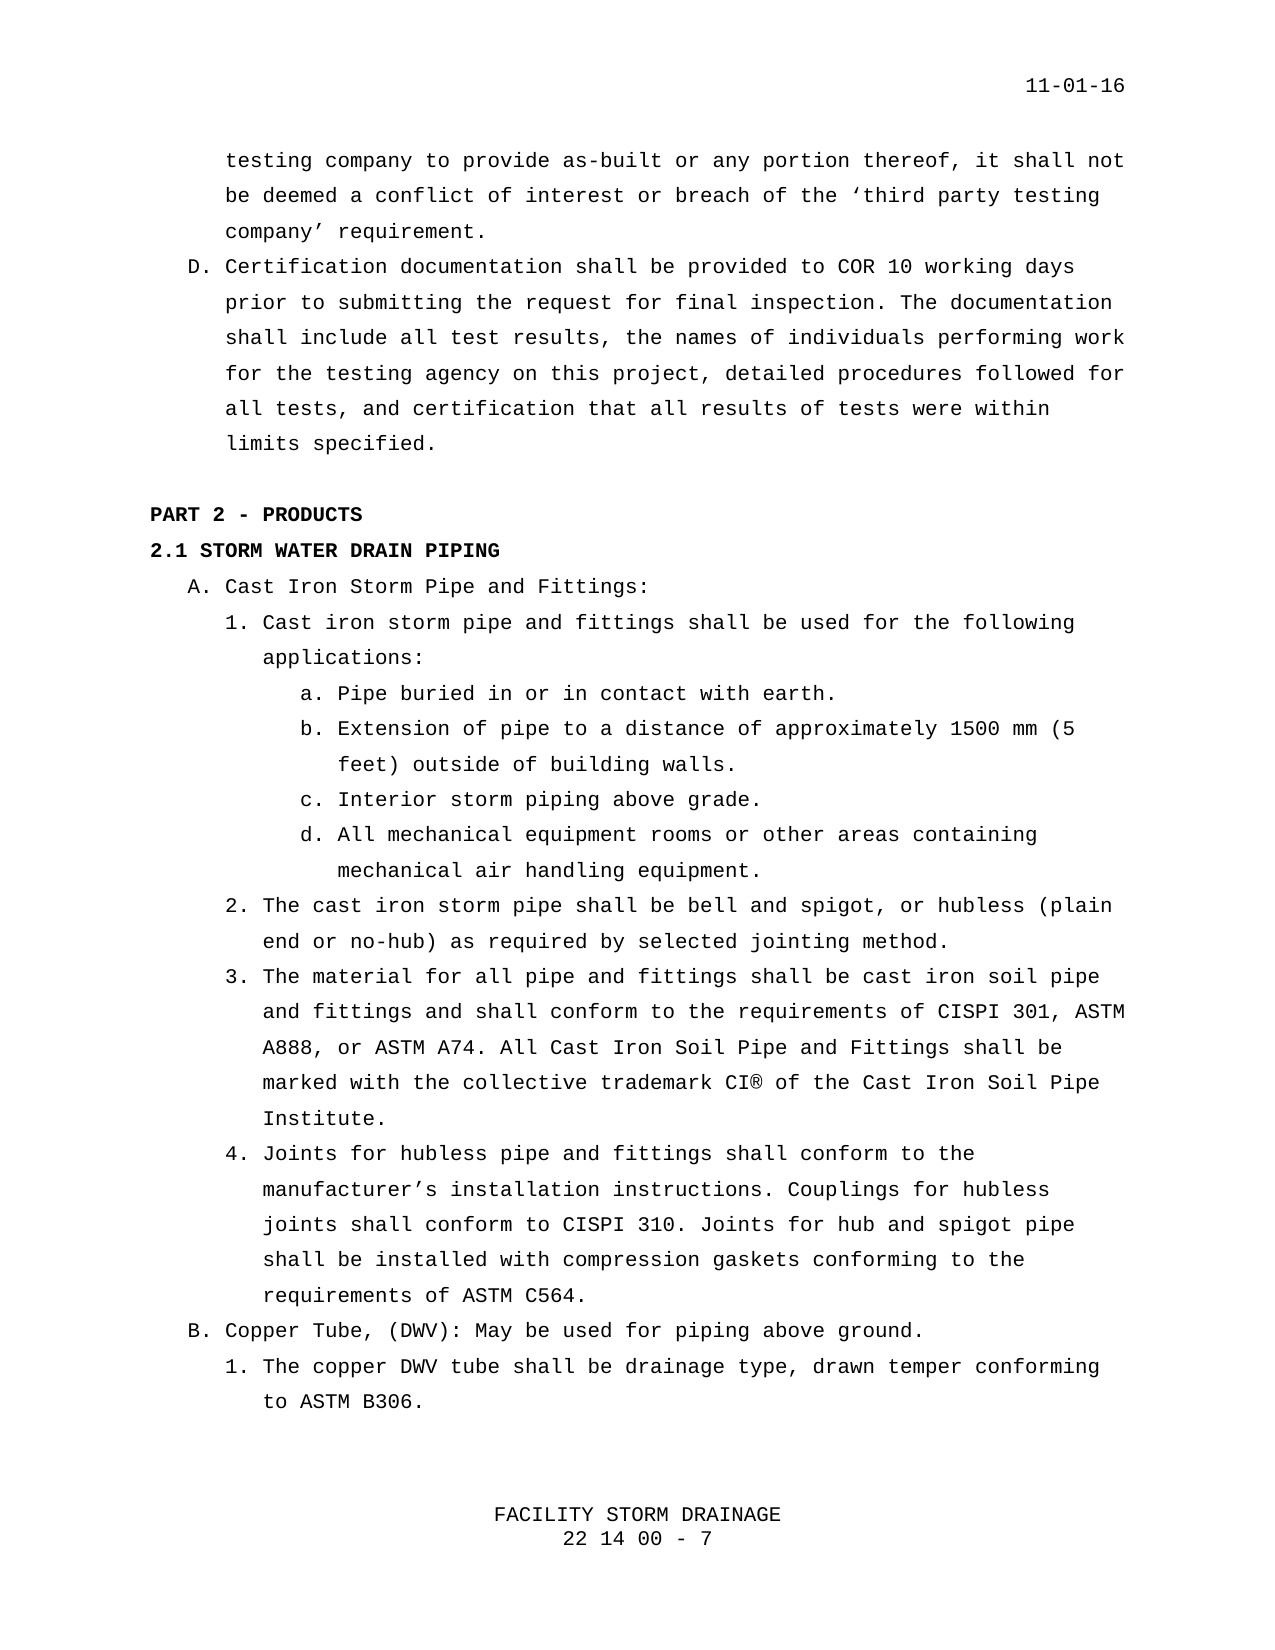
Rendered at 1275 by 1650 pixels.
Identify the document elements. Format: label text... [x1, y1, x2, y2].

text Interior storm piping above grade. [300, 789, 1125, 813]
text Certification documentation shall be provided to COR 10 working days prior to submitting the request for final inspection. The documentation shall include all test results, the names of individuals performing work for the testing agency on this project, detailed procedures followed for all tests, and certification that all results of tests were within limits specified. [187, 256, 1125, 457]
text The cast iron storm pipe shall be bell and spigot, or hubless (plain end or no-hub) as required by selected jointing method. [225, 895, 1125, 954]
text The material for all pipe and fittings shall be cast iron soil pipe and fittings and shall conform to the requirements of CISPI 301, ASTM A888, or ASTM A74. All Cast Iron Soil Pipe and Fittings shall be marked with the collective trademark CI® of the Cast Iron Soil Pipe Institute. [225, 966, 1125, 1131]
text All mechanical equipment rooms or other areas containing mechanical air handling equipment. [300, 824, 1125, 883]
text Cast iron storm pipe and fittings shall be used for the following applications: [225, 612, 1125, 671]
text Joints for hubless pipe and fittings shall conform to the manufacturer’s installation instructions. Couplings for hubless joints shall conform to CISPI 310. Joints for hub and spigot pipe shall be installed with compression gaskets conforming to the requirements of ASTM C564. [225, 1143, 1125, 1308]
text The copper DWV tube shall be drainage type, drawn temper conforming to ASTM B306. [225, 1356, 1125, 1415]
text Pipe buried in or in contact with earth. [300, 683, 1125, 706]
text Cast Iron Storm Pipe and Fittings: [187, 576, 1125, 600]
text Copper Tube, (DWV): May be used for piping above ground. [187, 1320, 1125, 1344]
text STORM WATER DRAIN PIPING [150, 540, 1125, 564]
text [187, 150, 1125, 244]
text Extension of pipe to a distance of approximately 1500 mm (5 feet) outside of building walls. [300, 718, 1125, 777]
text PRODUCTS [150, 504, 1125, 528]
